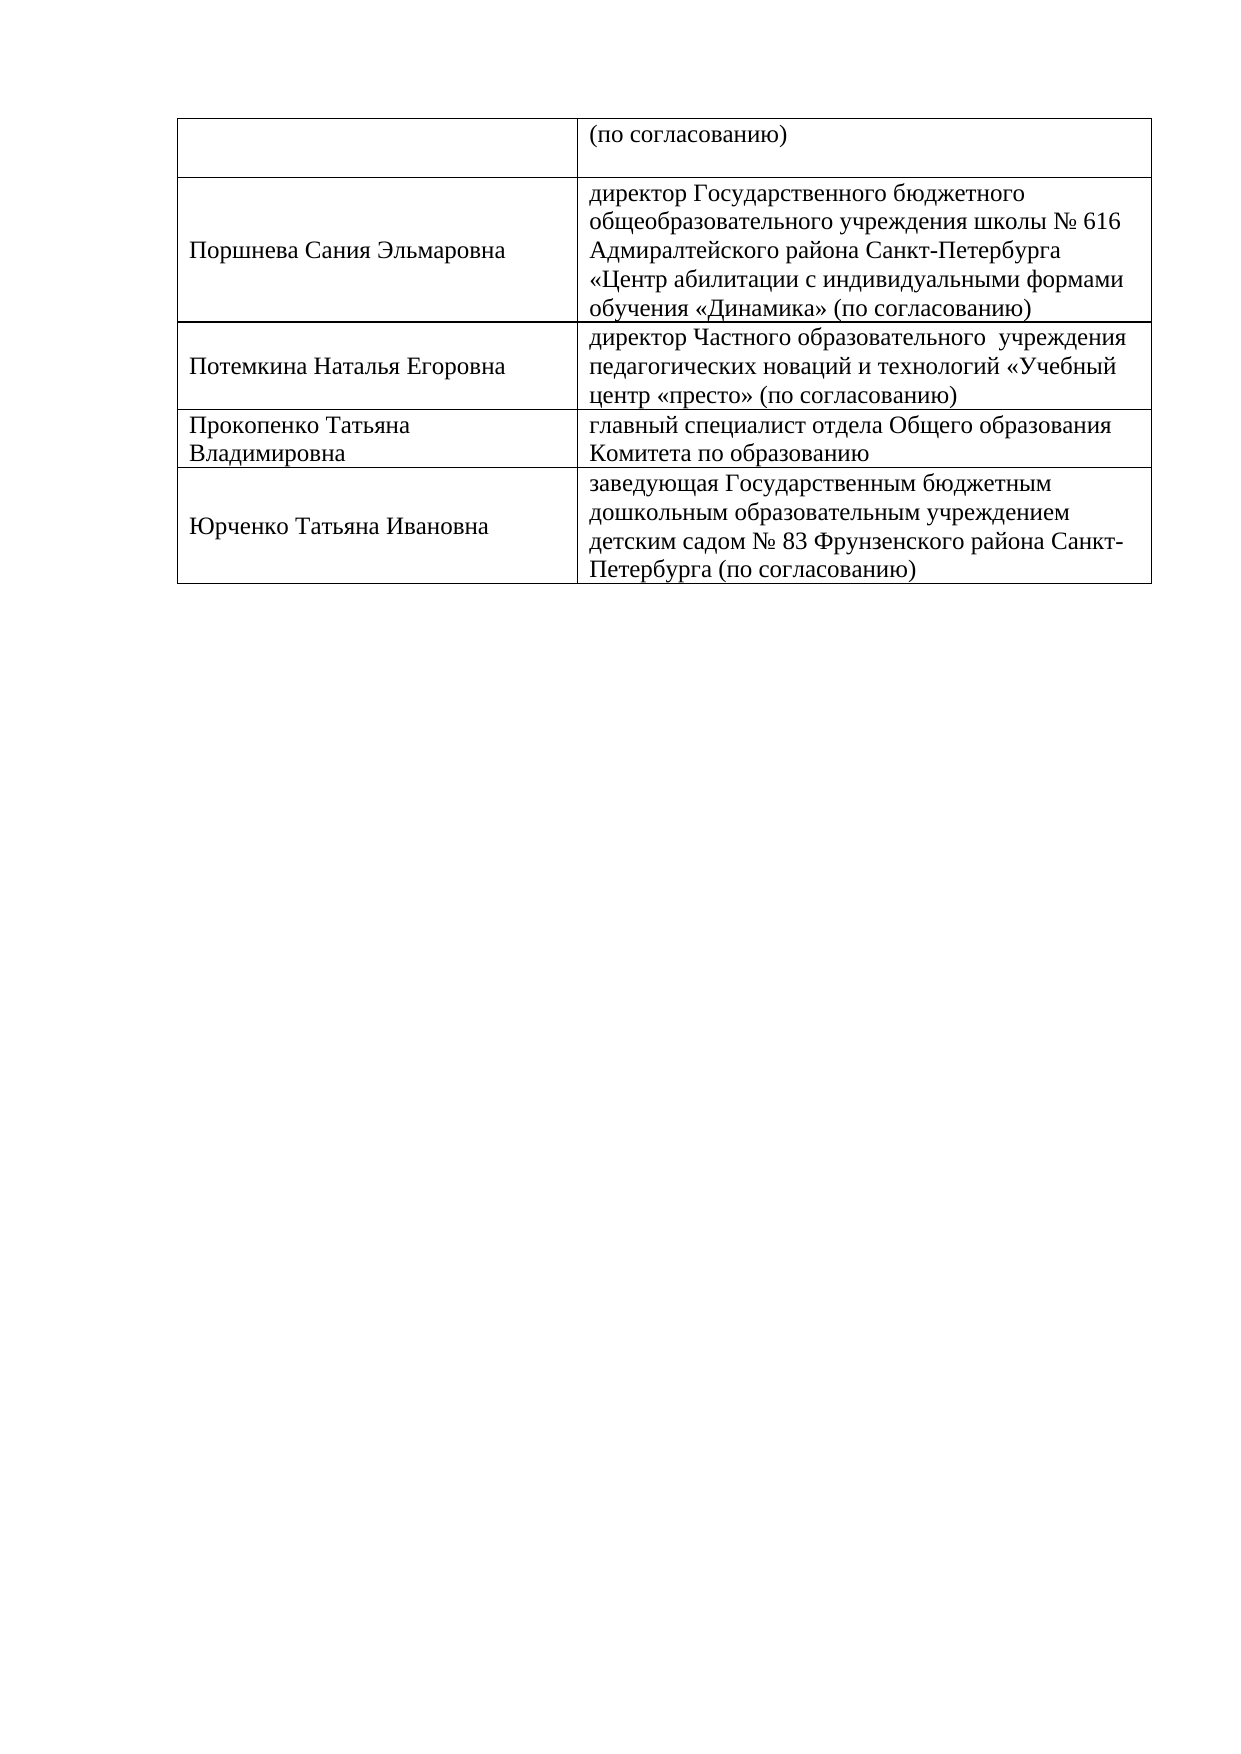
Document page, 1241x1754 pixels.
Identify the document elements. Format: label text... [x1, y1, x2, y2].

table_cell заведующая Государственным бюджетным дошкольным образовательным учреждением детским садом № 83 Фрунзенского района Санкт-Петербурга (по согласованию) [578, 468, 1151, 583]
table_cell главный специалист отдела Общего образования Комитета по образованию [578, 410, 1151, 467]
table_cell Юрченко Татьяна Ивановна [178, 468, 577, 583]
table_cell директор Частного образовательного учреждения педагогических новаций и технологий «Учебный центр «престо» (по согласованию) [578, 323, 1151, 409]
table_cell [178, 119, 577, 177]
table_cell Поршнева Сания Эльмаровна [178, 178, 577, 321]
table_cell Прокопенко Татьяна Владимировна [178, 410, 577, 467]
table_cell Потемкина Наталья Егоровна [178, 323, 577, 409]
table_cell директор Государственного бюджетного общеобразовательного учреждения школы № 616 Адмиралтейского района Санкт-Петербурга «Центр абилитации с индивидуальными формами обучения «Динамика» (по согласованию) [578, 178, 1151, 321]
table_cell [578, 119, 1151, 177]
